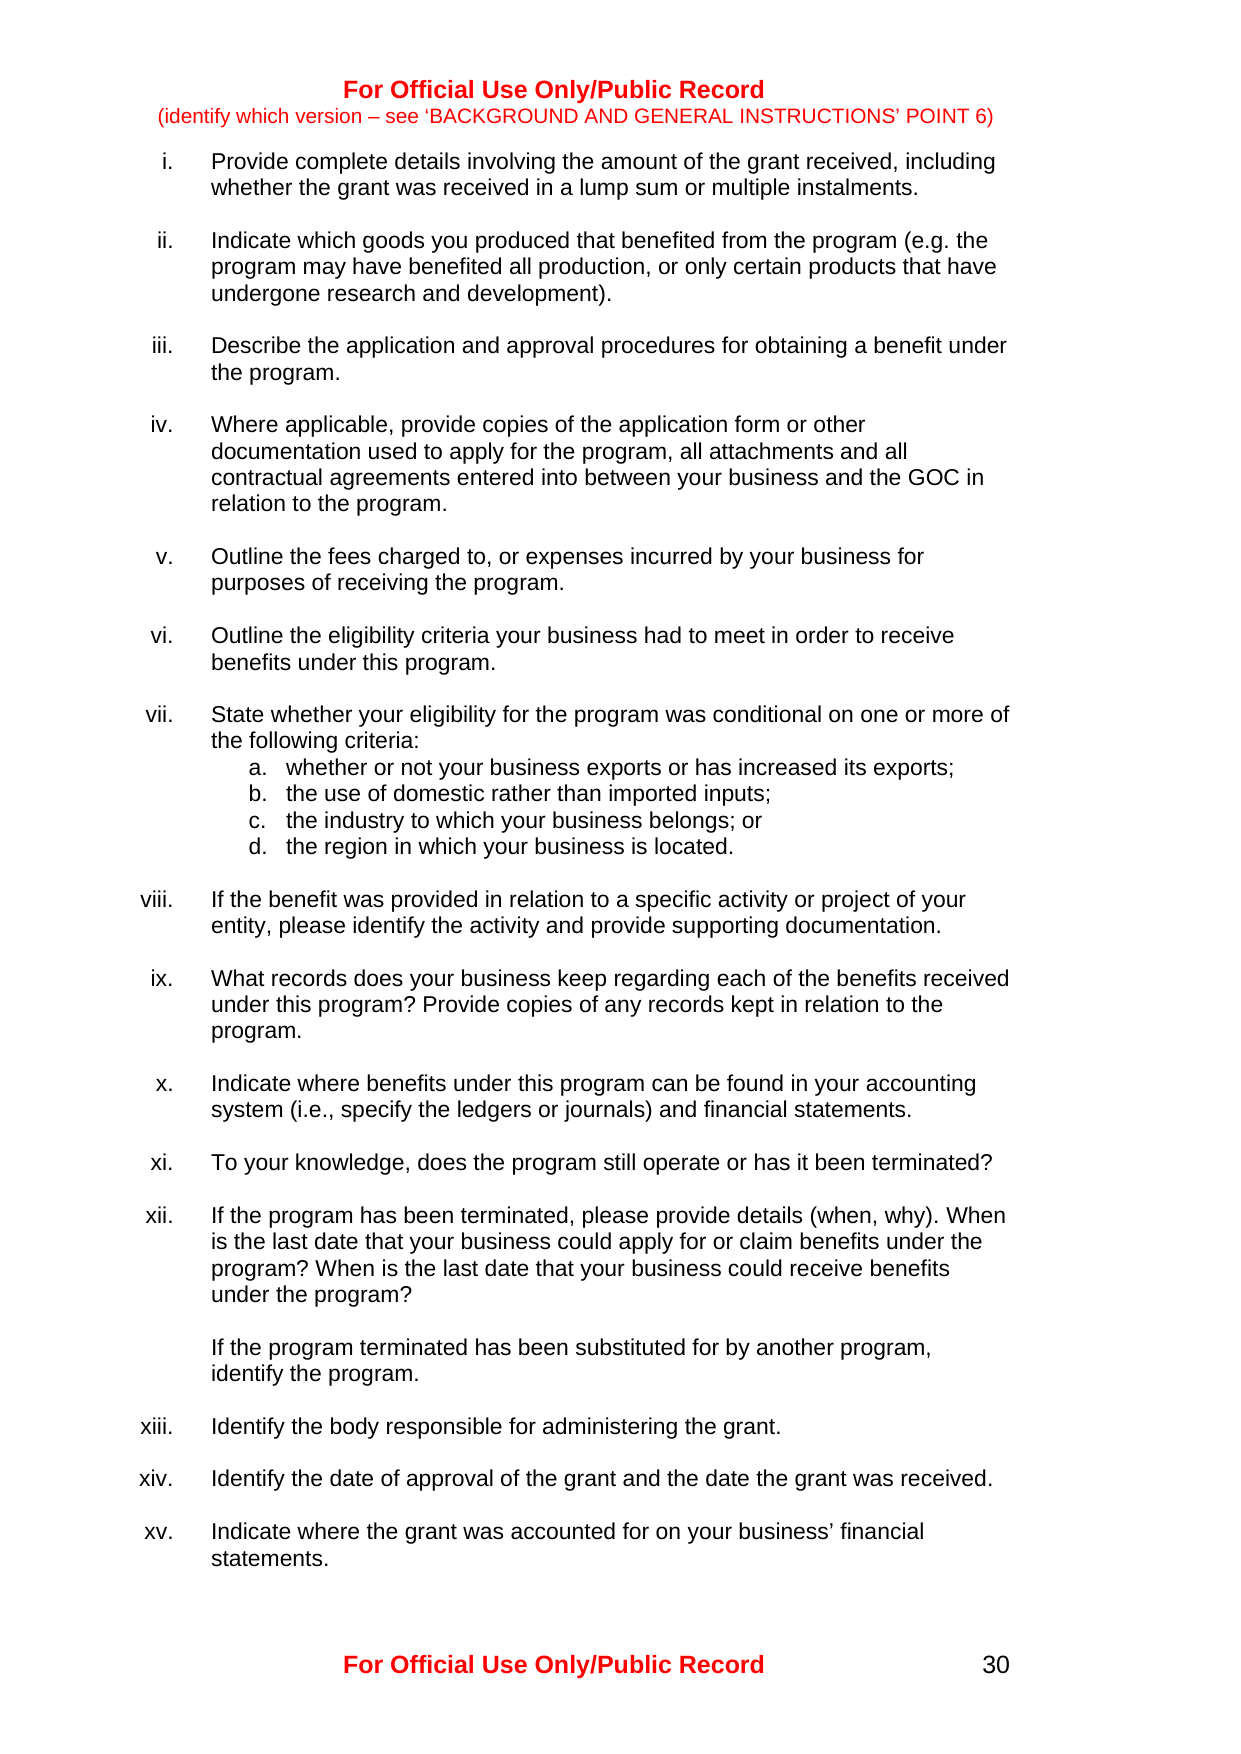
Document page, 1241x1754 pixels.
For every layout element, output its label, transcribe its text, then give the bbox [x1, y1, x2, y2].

list Indicate which goods you produced that benefited from the program (e.g. the program may have benefited all production, or only certain products that have undergone research and development). [173, 227, 1010, 306]
list the use of domestic rather than imported inputs; [248, 780, 1010, 807]
list If the program has been terminated, please provide details (when, why). When is the last date that your business could apply for or claim benefits under the program? When is the last date that your business could receive benefits under the program? If the program terminated has been substituted for by another program, identify the program. [173, 1202, 1010, 1386]
list Indicate where benefits under this program can be found in your accounting system (i.e., specify the ledgers or journals) and financial statements. [173, 1070, 1010, 1123]
list the industry to which your business belongs; or [248, 807, 1010, 833]
list If the benefit was provided in relation to a specific activity or project of your entity, please identify the activity and provide supporting documentation. [173, 886, 1010, 938]
list Outline the fees charged to, or expenses incurred by your business for purposes of receiving the program. [173, 543, 1010, 596]
list whether or not your business exports or has increased its exports; [248, 754, 1010, 780]
list To your knowledge, does the program still operate or has it been terminated? [173, 1149, 1010, 1176]
list Where applicable, provide copies of the application form or other documentation used to apply for the program, all attachments and all contractual agreements entered into between your business and the GOC in relation to the program. [173, 411, 1010, 517]
list State whether your eligibility for the program was conditional on one or more of the following criteria: [173, 701, 1010, 754]
list Identify the body responsible for administering the grant. [173, 1413, 1010, 1439]
list Provide complete details involving the amount of the grant received, including whether the grant was received in a lump sum or multiple instalments. [173, 148, 1010, 200]
list Identify the date of approval of the grant and the date the grant was received. [173, 1465, 1010, 1492]
list the region in which your business is located. [248, 833, 1010, 859]
list Describe the application and approval procedures for obtaining a benefit under the program. [173, 332, 1010, 385]
list Indicate where the grant was accounted for on your business’ financial statements. [173, 1518, 1010, 1571]
list What records does your business keep regarding each of the benefits received under this program? Provide copies of any records kept in relation to the program. [173, 965, 1010, 1044]
list Outline the eligibility criteria your business had to meet in order to receive benefits under this program. [173, 622, 1010, 675]
